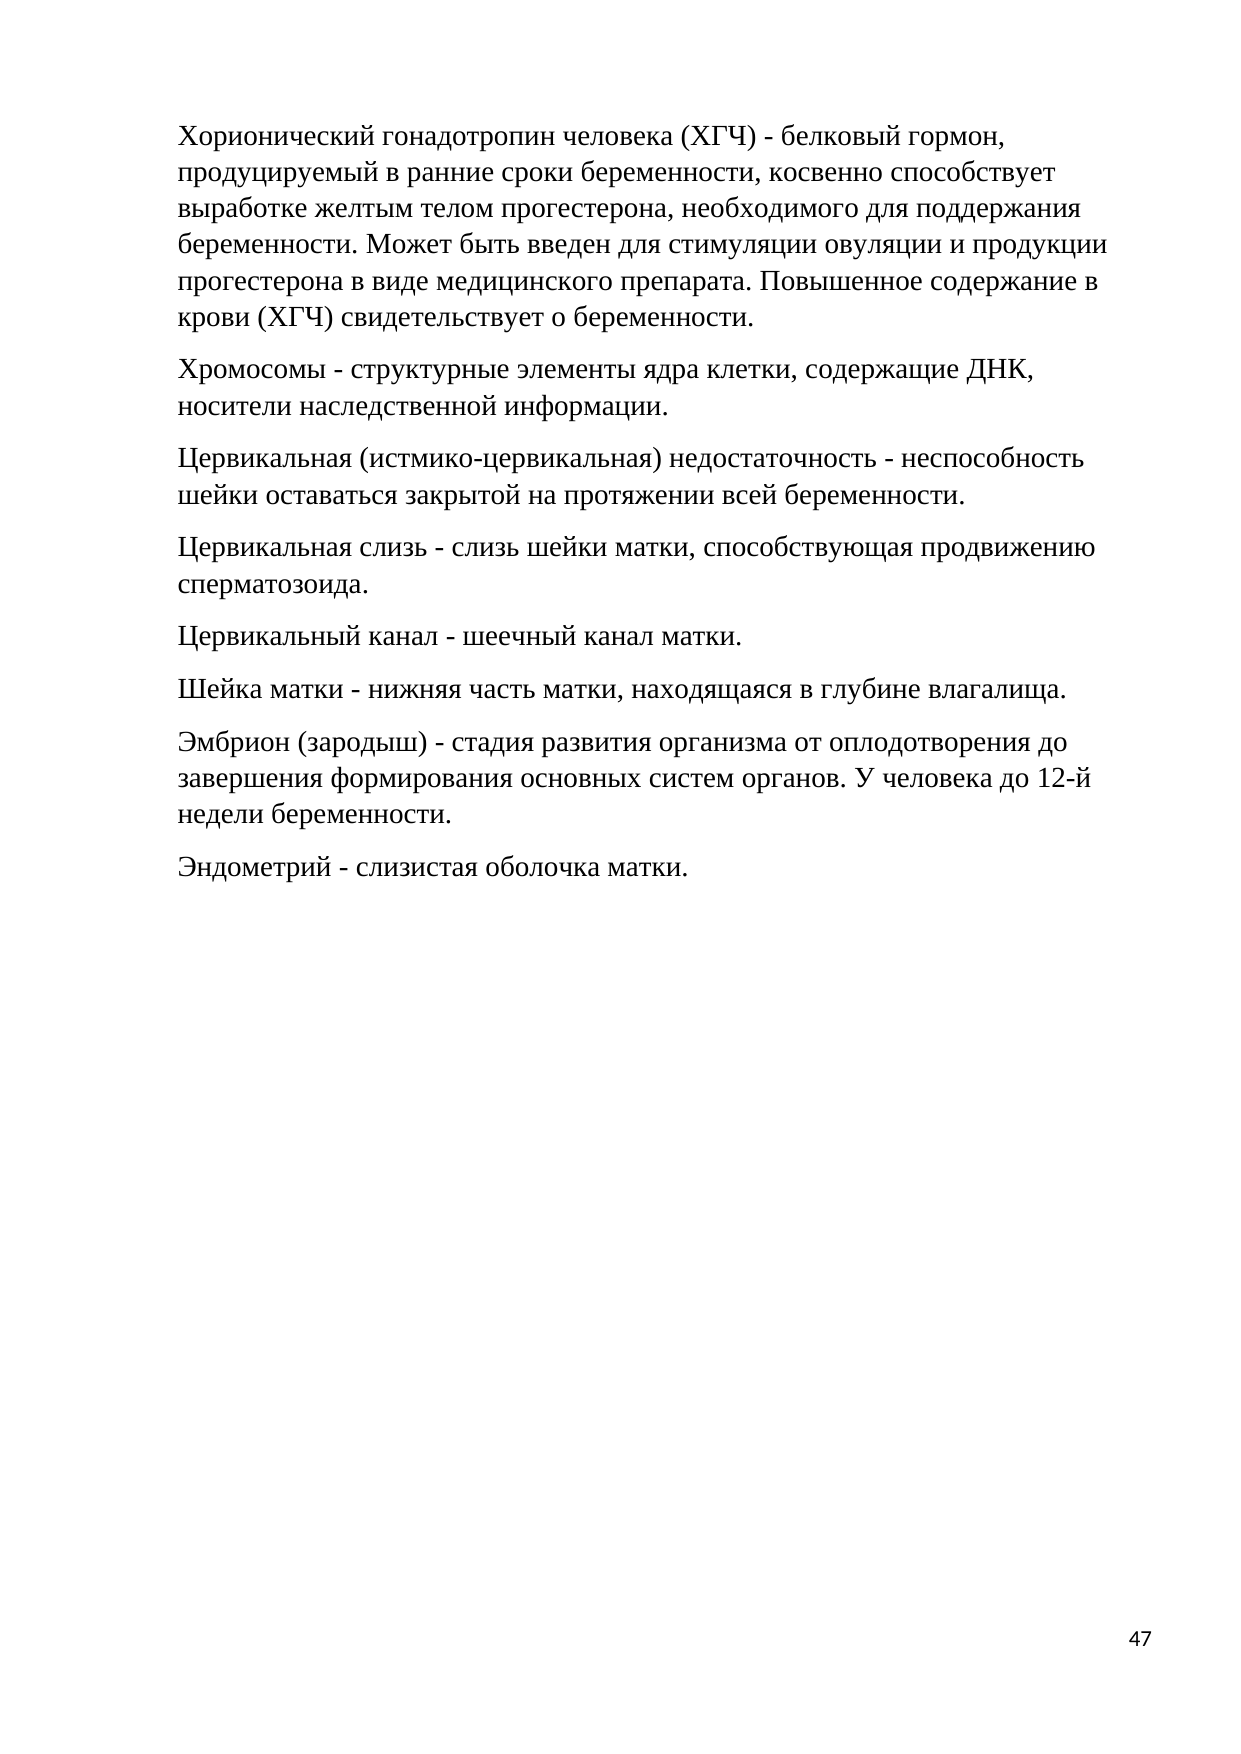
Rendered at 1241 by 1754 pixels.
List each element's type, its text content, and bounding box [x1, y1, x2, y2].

text Цервикальный канал - шеечный канал матки. [177, 618, 1152, 652]
text Цервикальная (истмико-цервикальная) недостаточность - неспособность шейки оставаться закрытой на протяжении всей беременности. [177, 441, 1152, 510]
text Эндометрий - слизистая оболочка матки. [177, 849, 1152, 883]
text Хорионический гонадотропин человека (ХГЧ) - белковый гормон, продуцируемый в ранние сроки беременности, косвенно способствует выработке желтым телом прогестерона, необходимого для поддержания беременности. Может быть введен для стимуляции овуляции и продукции прогестерона в виде медицинского препарата. Повышенное содержание в крови (ХГЧ) свидетельствует о беременности. [177, 118, 1152, 332]
text Эмбрион (зародыш) - стадия развития организма от оплодотворения до завершения формирования основных систем органов. У человека до 12-й недели беременности. [177, 724, 1152, 830]
text Хромосомы - структурные элементы ядра клетки, содержащие ДНК, носители наследственной информации. [177, 352, 1152, 421]
text Цервикальная слизь - слизь шейки матки, способствующая продвижению сперматозоида. [177, 529, 1152, 599]
text Шейка матки - нижняя часть матки, находящаяся в глубине влагалища. [177, 671, 1152, 705]
